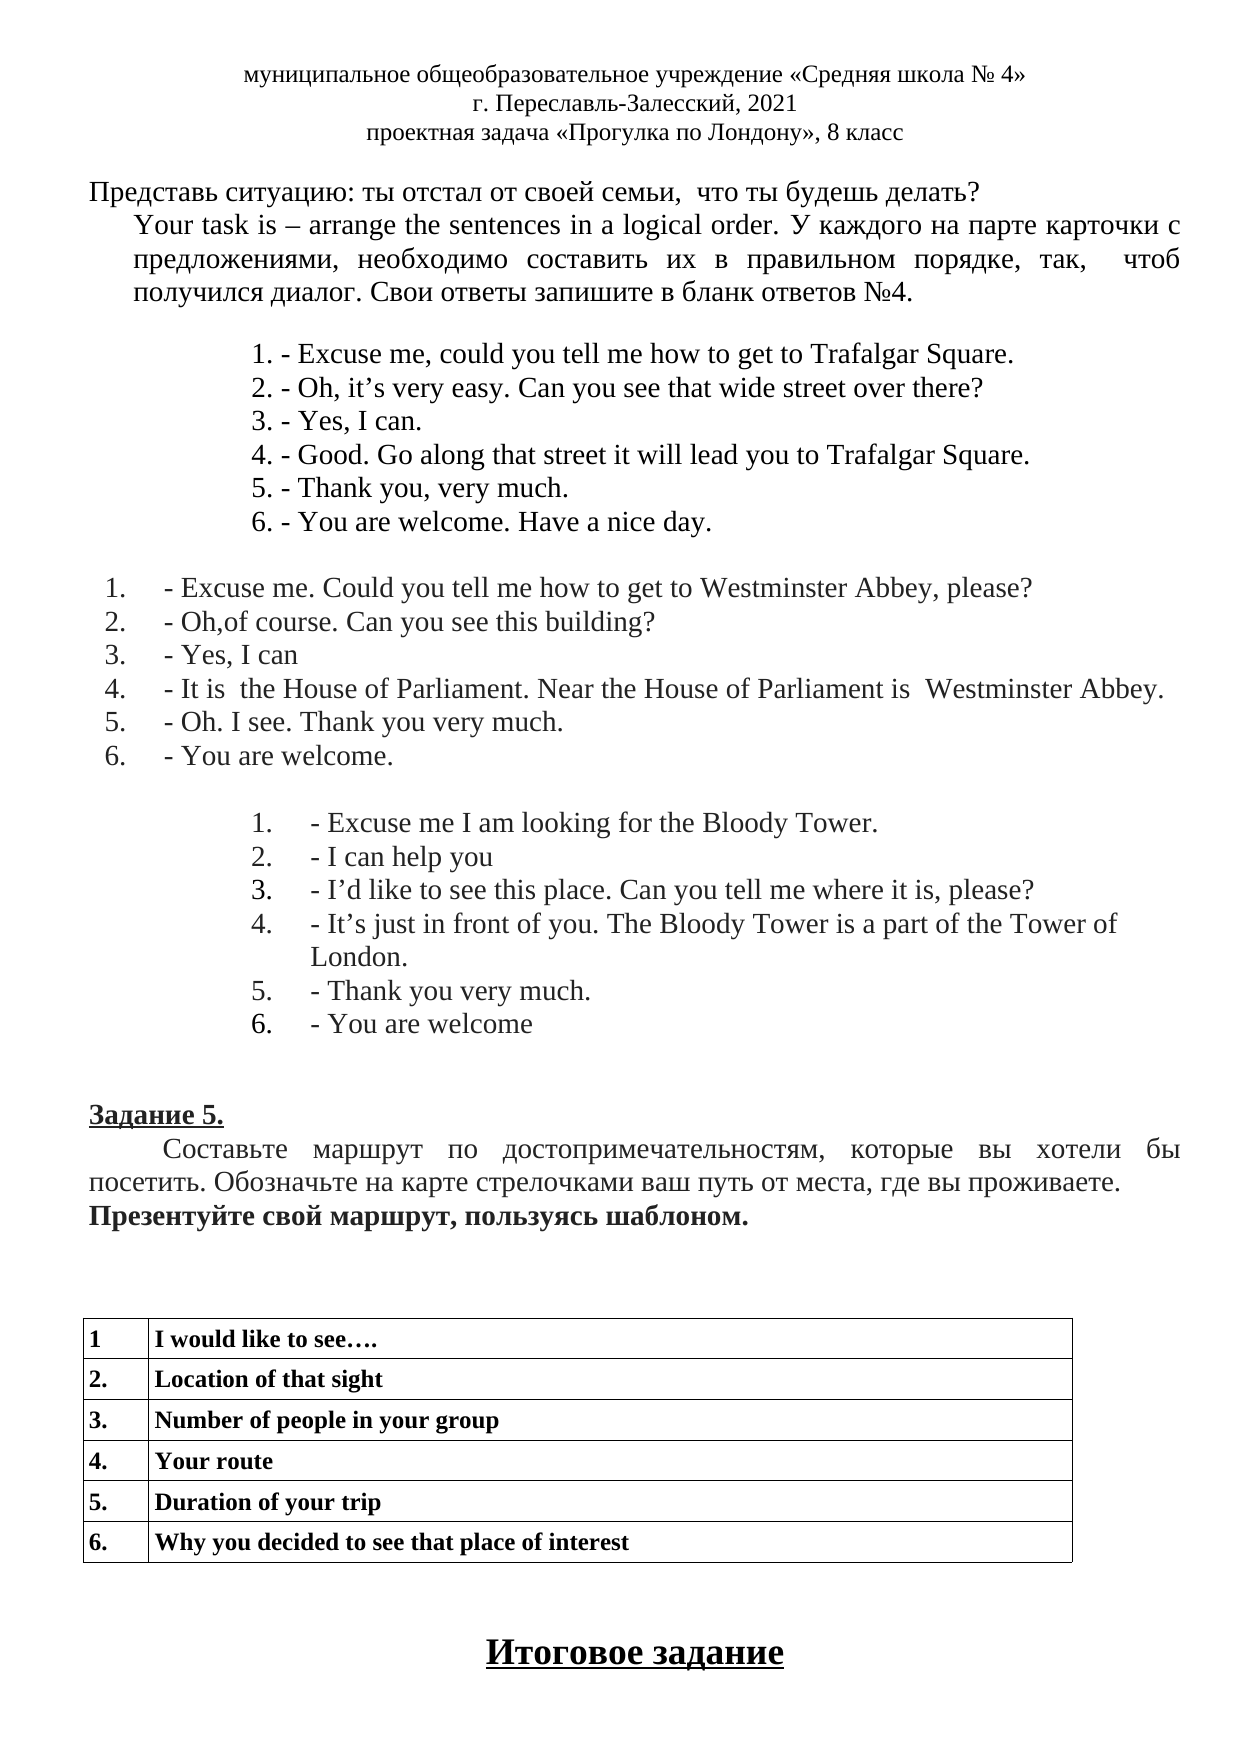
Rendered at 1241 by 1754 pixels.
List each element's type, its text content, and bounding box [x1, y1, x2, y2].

list - Thank you, very much. [251, 470, 1181, 504]
list - I can help you [273, 839, 1181, 872]
table_cell Your route [149, 1441, 1072, 1480]
list - It’s just in front of you. The Bloody Tower is a part of the Tower of London. [273, 906, 1181, 973]
list - Excuse me, could you tell me how to get to Trafalgar Square. [251, 336, 1181, 370]
list - Good. Go along that street it will lead you to Trafalgar Square. [251, 437, 1181, 470]
list Составьте маршрут по достопримечательностям, которые вы хотели бы посетить. Обозначьте на карте стрелочками ваш путь от места, где вы проживаете. [89, 1131, 1181, 1198]
table_cell 4. [84, 1441, 148, 1480]
table_cell Why you decided to see that place of interest [149, 1522, 1072, 1562]
list - Oh. I see. Thank you very much. [126, 704, 1181, 738]
list - Excuse me. Could you tell me how to get to Westminster Abbey, please? [126, 570, 1181, 604]
table_header 1 [84, 1319, 148, 1358]
table_cell 5. [84, 1481, 148, 1521]
table_cell Number of people in your group [149, 1400, 1072, 1440]
list - Excuse me I am looking for the Bloody Tower. [273, 805, 1181, 839]
text Представь ситуацию: ты отстал от своей семьи, что ты будешь делать? [89, 174, 1181, 207]
list - Oh, it’s very easy. Can you see that wide street over there? [251, 370, 1181, 403]
text Итоговое задание [89, 1629, 1181, 1673]
list - Thank you very much. [273, 973, 1181, 1006]
list Презентуйте свой маршрут, пользуясь шаблоном. [89, 1198, 1181, 1232]
list - It is the House of Parliament. Near the House of Parliament is Westminster Abbey. [126, 671, 1181, 704]
list - You are welcome [273, 1006, 1181, 1040]
table_cell Location of that sight [149, 1359, 1072, 1399]
list - Yes, I can [126, 637, 1181, 671]
text Your task is – arrange the sentences in a logical order. У каждого на парте карточки с предложениями, необходимо составить их в правильном порядке, так, чтоб получился диалог. Свои ответы запишите в бланк ответов №4. [133, 207, 1181, 308]
list - Yes, I can. [251, 403, 1181, 437]
table_cell 2. [84, 1359, 148, 1399]
table_cell 6. [84, 1522, 148, 1562]
list - I’d like to see this place. Can you tell mе where it is, please? [273, 872, 1181, 906]
list Задание 5. [89, 1097, 1181, 1131]
table_cell 3. [84, 1400, 148, 1440]
table_cell Duration of your trip [149, 1481, 1072, 1521]
list - You are welcome. [126, 738, 1181, 772]
list - You are welcome. Have a nice day. [251, 504, 1181, 537]
table_header I would like to see…. [149, 1319, 1072, 1358]
list - Oh,of course. Can you see this building? [126, 604, 1181, 637]
